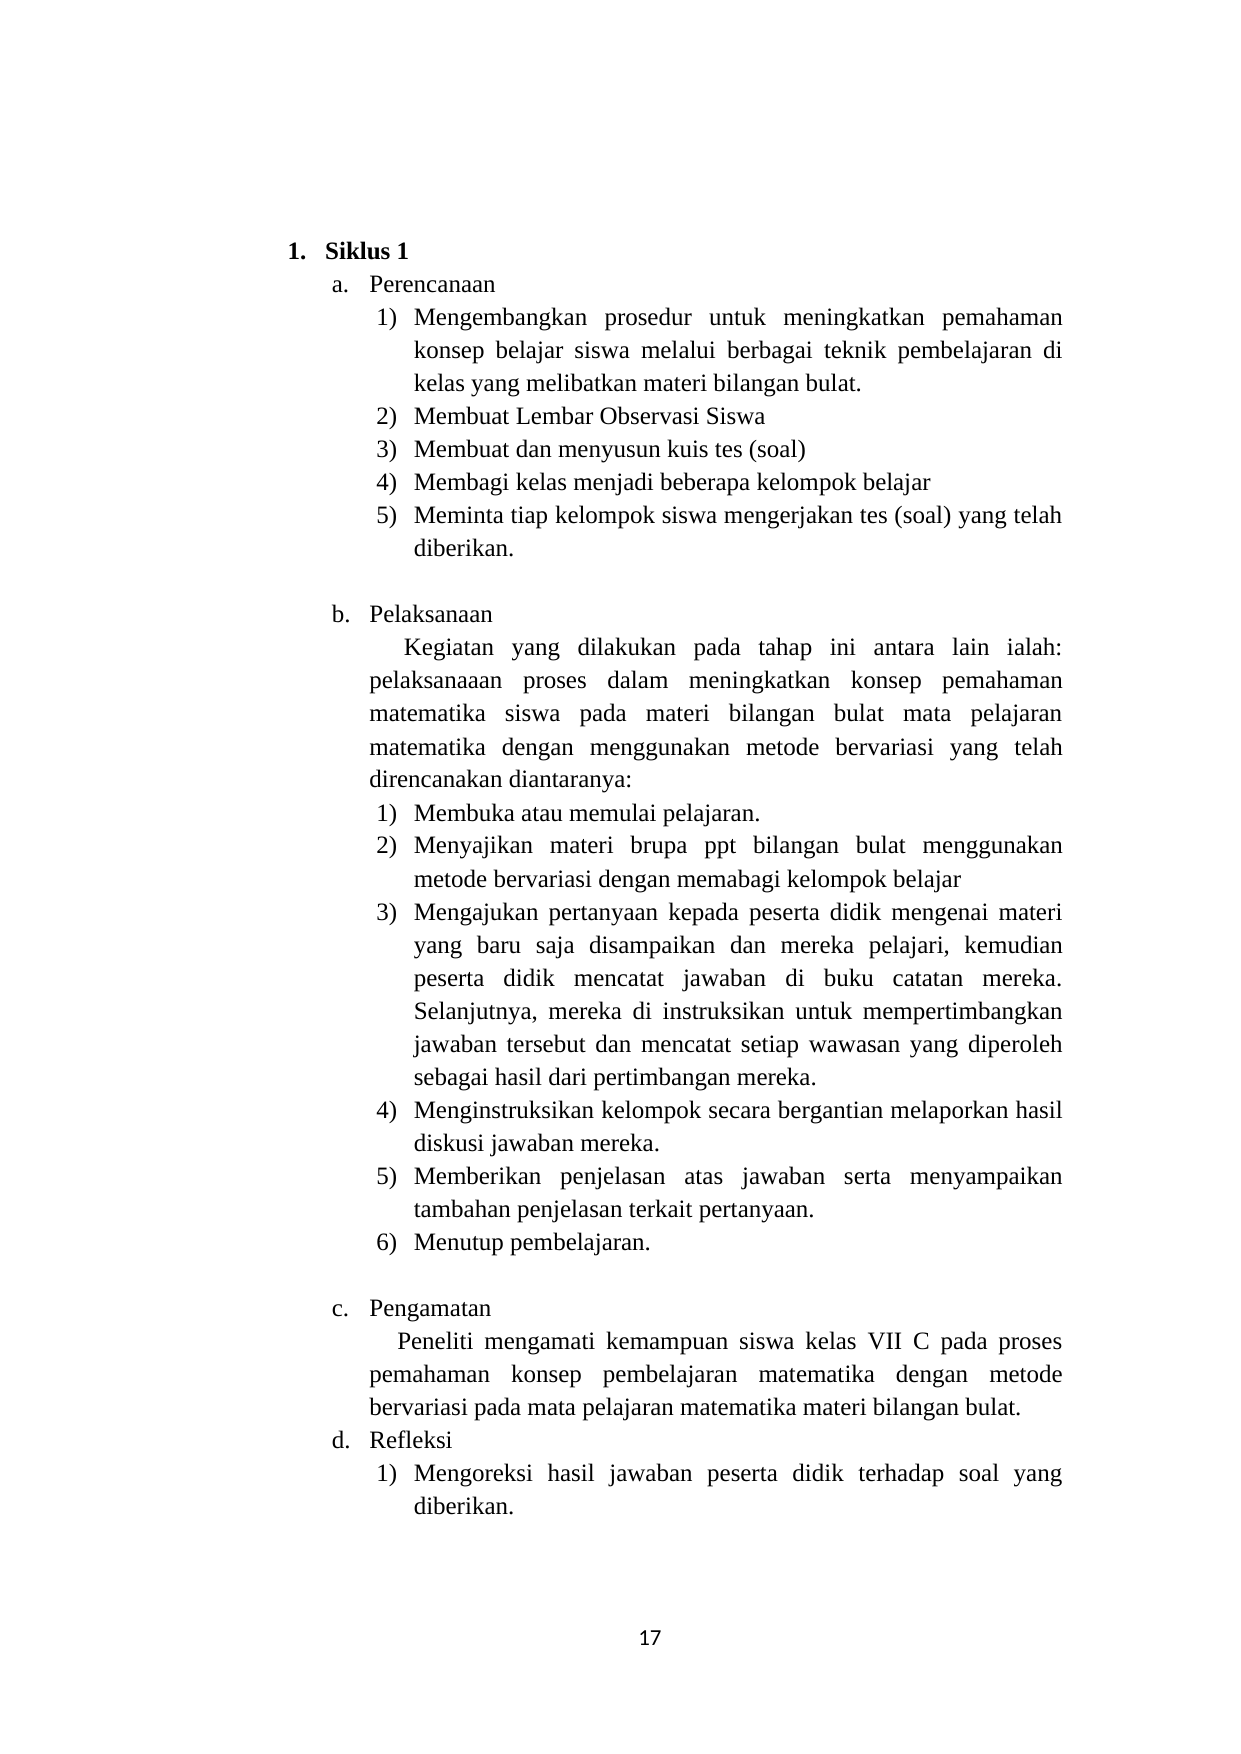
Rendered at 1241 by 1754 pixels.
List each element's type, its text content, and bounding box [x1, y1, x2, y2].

list Siklus 1 [287, 236, 1063, 265]
list Membuat Lembar Observasi Siswa [376, 401, 1063, 430]
list Menutup pembelajaran. [376, 1227, 1063, 1256]
list Mengoreksi hasil jawaban peserta didik terhadap soal yang diberikan. [376, 1458, 1063, 1520]
list Mengajukan pertanyaan kepada peserta didik mengenai materi yang baru saja disampaikan dan mereka pelajari, kemudian peserta didik mencatat jawaban di buku catatan mereka. Selanjutnya, mereka di instruksikan untuk mempertimbangkan jawaban tersebut dan mencatat setiap wawasan yang diperoleh sebagai hasil dari pertimbangan mereka. [376, 897, 1063, 1091]
list Pengamatan [332, 1293, 1063, 1322]
list Kegiatan yang dilakukan pada tahap ini antara lain ialah: pelaksanaaan proses dalam meningkatkan konsep pemahaman matematika siswa pada materi bilangan bulat mata pelajaran matematika dengan menggunakan metode bervariasi yang telah direncanakan diantaranya: [369, 632, 1063, 793]
list Memberikan penjelasan atas jawaban serta menyampaikan tambahan penjelasan terkait pertanyaan. [376, 1161, 1063, 1223]
list Mengembangkan prosedur untuk meningkatkan pemahaman konsep belajar siswa melalui berbagai teknik pembelajaran di kelas yang melibatkan materi bilangan bulat. [376, 302, 1063, 397]
list Membuat dan menyusun kuis tes (soal) [376, 434, 1063, 463]
list Menginstruksikan kelompok secara bergantian melaporkan hasil diskusi jawaban mereka. [376, 1095, 1063, 1157]
list Peneliti mengamati kemampuan siswa kelas VII C pada proses pemahaman konsep pembelajaran matematika dengan metode bervariasi pada mata pelajaran matematika materi bilangan bulat. [369, 1326, 1063, 1421]
list Meminta tiap kelompok siswa mengerjakan tes (soal) yang telah diberikan. [376, 500, 1063, 562]
list Perencanaan [332, 269, 1063, 298]
list Membuka atau memulai pelajaran. [376, 798, 1063, 826]
list Membagi kelas menjadi beberapa kelompok belajar [376, 467, 1063, 496]
list Menyajikan materi brupa ppt bilangan bulat menggunakan metode bervariasi dengan memabagi kelompok belajar [376, 831, 1063, 892]
list Refleksi [332, 1425, 1063, 1454]
list Pelaksanaan [332, 599, 1063, 628]
